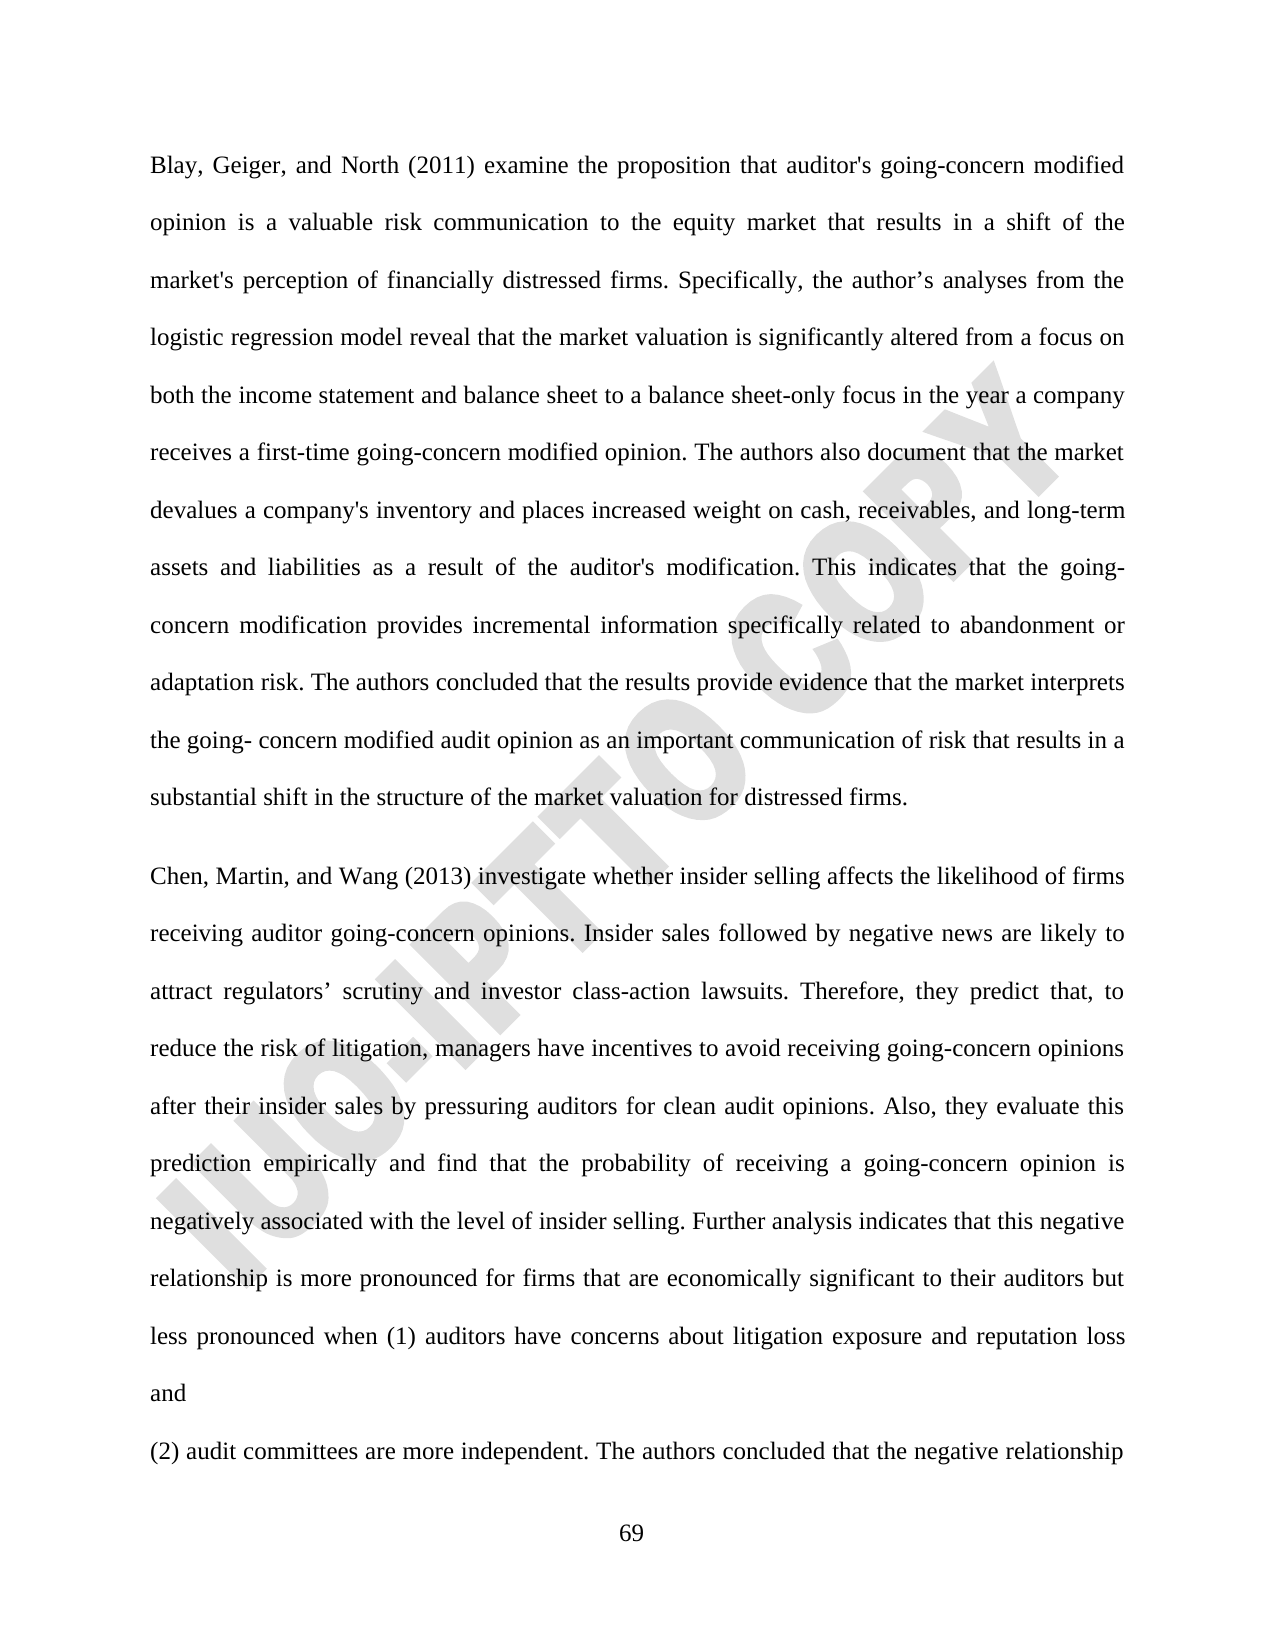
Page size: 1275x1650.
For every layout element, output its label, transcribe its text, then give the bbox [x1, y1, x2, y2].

text Chen, Martin, and Wang (2013) investigate whether insider selling affects the likelihood of firms receiving auditor going-concern opinions. Insider sales followed by negative news are likely to attract regulators’ scrutiny and investor class-action lawsuits. Therefore, they predict that, to reduce the risk of litigation, managers have incentives to avoid receiving going-concern opinions after their insider sales by pressuring auditors for clean audit opinions. Also, they evaluate this prediction empirically and find that the probability of receiving a going-concern opinion is negatively associated with the level of insider selling. Further analysis indicates that this negative relationship is more pronounced for firms that are economically significant to their auditors but less pronounced when (1) auditors have concerns about litigation exposure and reputation loss and [150, 861, 1126, 1407]
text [150, 1436, 1124, 1465]
text Blay, Geiger, and North (2011) examine the proposition that auditor's going-concern modified opinion is a valuable risk communication to the equity market that results in a shift of the market's perception of financially distressed firms. Specifically, the author’s analyses from the logistic regression model reveal that the market valuation is significantly altered from a focus on both the income statement and balance sheet to a balance sheet-only focus in the year a company receives a first-time going-concern modified opinion. The authors also document that the market devalues a company's inventory and places increased weight on cash, receivables, and long-term assets and liabilities as a result of the auditor's modification. This indicates that the going-concern modification provides incremental information specifically related to abandonment or adaptation risk. The authors concluded that the results provide evidence that the market interprets the going- concern modified audit opinion as an important communication of risk that results in a substantial shift in the structure of the market valuation for distressed firms. [150, 150, 1126, 811]
